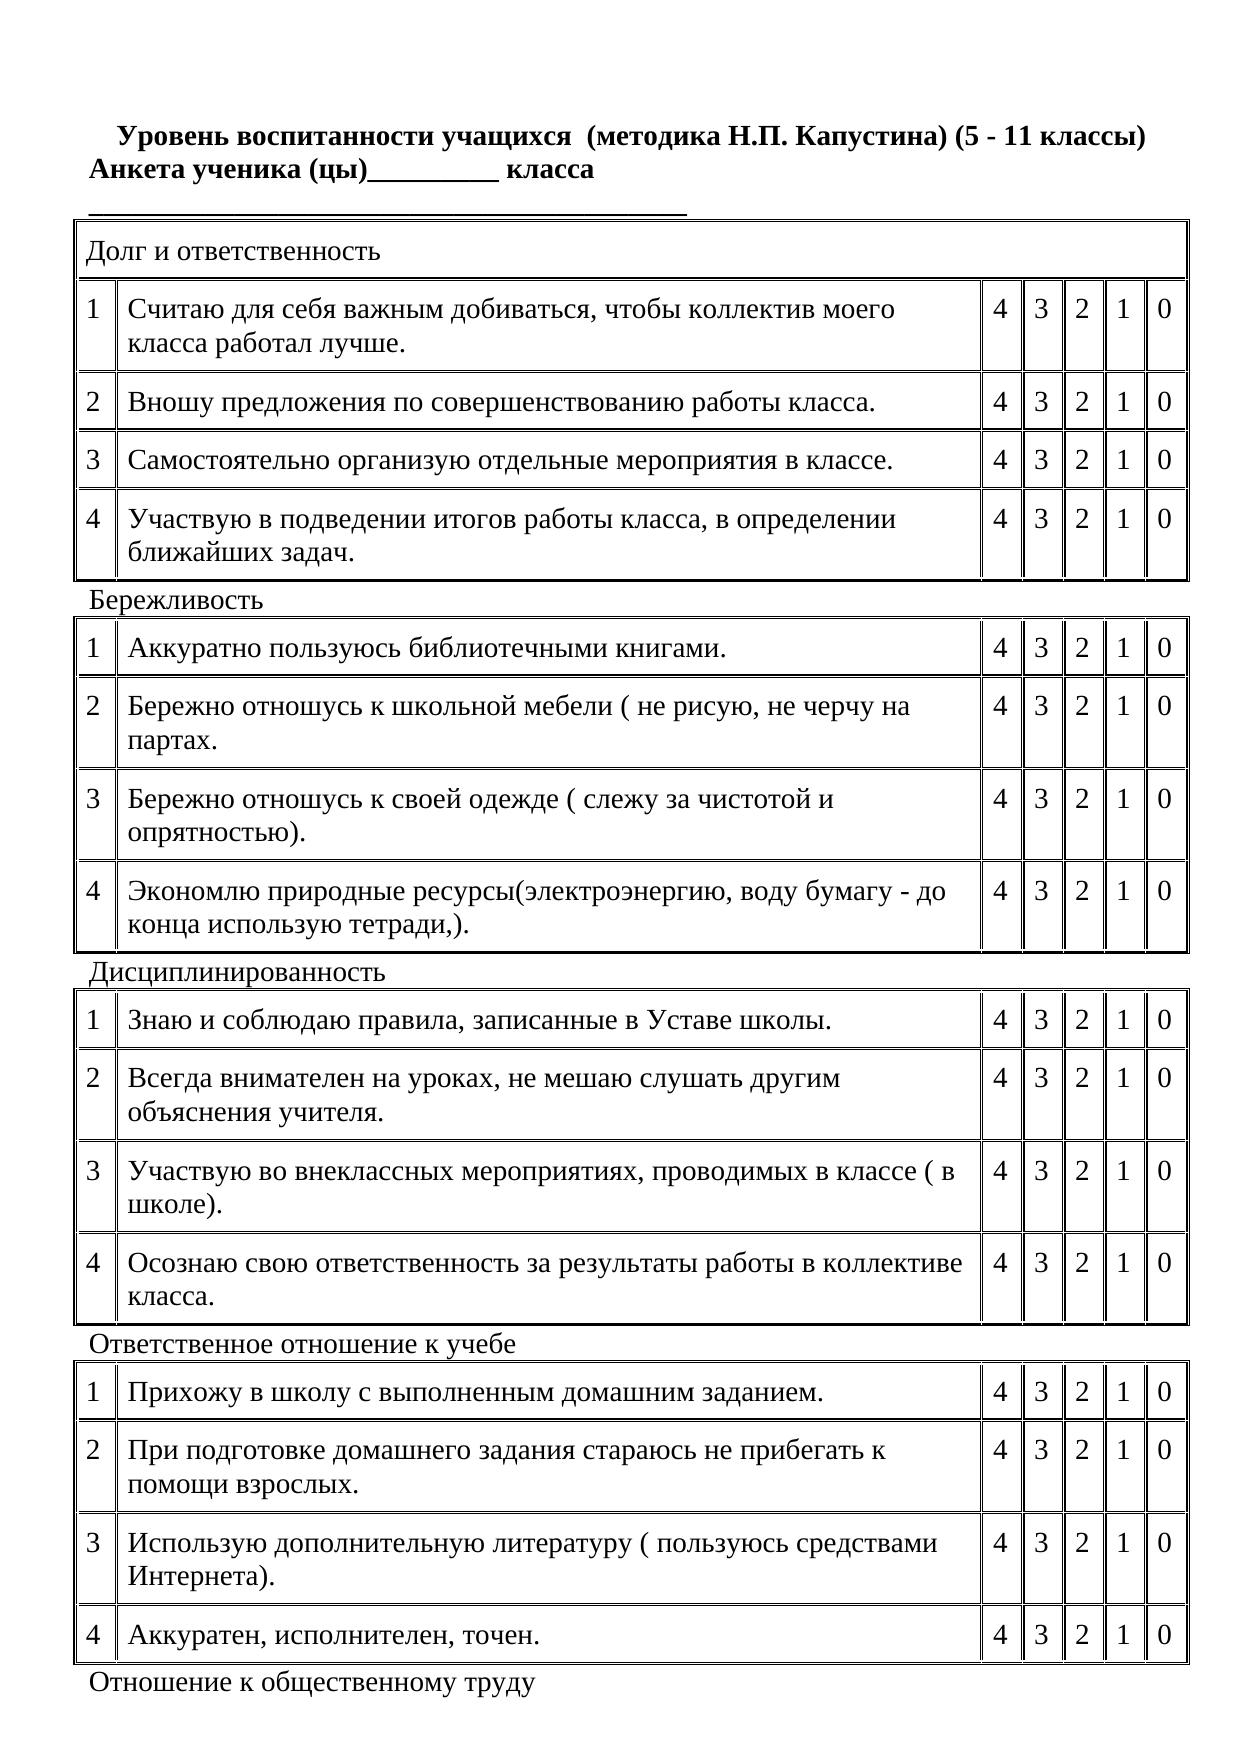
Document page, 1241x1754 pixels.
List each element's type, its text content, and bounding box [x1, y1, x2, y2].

table_cell 0 [1146, 1511, 1188, 1603]
table_cell Экономлю природные ресурсы(электроэнергию, воду бумагу - до конца использую тетради,). [116, 862, 982, 951]
table_cell Вношу предложения по совершенствованию работы класса. [118, 373, 980, 428]
table_cell 1 [1105, 1603, 1146, 1661]
table_cell 4 [983, 770, 1021, 859]
table_cell 4 [75, 487, 116, 579]
table_cell Бережно отношусь к школьной мебели ( не рисую, не черчу на партах. [118, 678, 980, 767]
table_cell 1 [1107, 373, 1144, 428]
table_cell 2 [1066, 1142, 1103, 1231]
text Дисциплинированность [89, 954, 1174, 988]
table_cell 1 [1107, 432, 1144, 487]
table_cell 3 [77, 1139, 115, 1231]
table_cell Осознаю свою ответственность за результаты работы в коллективе класса. [116, 1234, 982, 1323]
table_cell Самостоятельно организую отдельные мероприятия в классе. [118, 432, 980, 487]
table_cell 2 [1064, 859, 1105, 951]
table_header Аккуратно пользуюсь библиотечными книгами. [116, 619, 982, 674]
table_cell Всегда внимателен на уроках, не мешаю слушать другим объяснения учителя. [118, 1050, 980, 1138]
table_cell 3 [1023, 859, 1064, 951]
table_header Знаю и соблюдаю правила, записанные в Уставе школы. [116, 991, 982, 1046]
table_cell При подготовке домашнего задания стараюсь не прибегать к помощи взрослых. [118, 1422, 980, 1511]
table_cell 3 [1023, 1603, 1064, 1661]
table_cell 0 [1146, 1231, 1188, 1323]
text Отношение к общественному труду [89, 1665, 1174, 1698]
table_cell 2 [1066, 1422, 1103, 1511]
table_cell 1 [1105, 487, 1146, 579]
table_header 2 [1064, 989, 1105, 1046]
table_cell 3 [77, 428, 115, 487]
table_header 3 [1023, 1361, 1064, 1418]
table_cell 0 [1148, 1418, 1187, 1511]
table_cell 4 [982, 487, 1023, 579]
table_cell 3 [1025, 281, 1062, 369]
table_header Долг и ответственность [77, 222, 1186, 277]
table_cell Бережно отношусь к своей одежде ( слежу за чистотой и опрятностью). [118, 770, 980, 859]
text Бережливость [89, 582, 1174, 616]
table_cell 2 [1066, 678, 1103, 767]
table_cell 4 [983, 281, 1021, 369]
table_cell 3 [1025, 678, 1062, 767]
table_cell 2 [1064, 487, 1105, 579]
text Анкета ученика (цы)_________ класса _________________________________________ [89, 152, 1174, 219]
table_cell 2 [1066, 770, 1103, 859]
table_cell 1 [1107, 1422, 1144, 1511]
table_cell Использую дополнительную литературу ( пользуюсь средствами Интернета). [118, 1514, 980, 1603]
table_cell 2 [1066, 373, 1103, 428]
table_cell 4 [983, 1514, 1021, 1603]
table_cell 2 [77, 1418, 115, 1511]
table_header 1 [77, 619, 116, 674]
table_cell 3 [1025, 1142, 1062, 1231]
table_cell 1 [77, 277, 115, 369]
table_cell 0 [1148, 370, 1187, 428]
table_header 1 [1105, 617, 1146, 674]
table_cell 4 [75, 1231, 116, 1323]
table_cell 3 [1025, 432, 1062, 487]
table_cell 0 [1148, 1046, 1187, 1138]
table_cell Участвую во внеклассных мероприятиях, проводимых в классе ( в школе). [118, 1142, 980, 1231]
table_cell 3 [1025, 770, 1062, 859]
table_cell 3 [75, 767, 116, 859]
table_header 2 [1064, 617, 1105, 674]
table_cell 2 [1066, 1514, 1103, 1603]
table_cell 3 [1023, 1231, 1064, 1323]
table_cell 2 [77, 370, 115, 428]
table_header 2 [1064, 1361, 1105, 1418]
table_cell 1 [1107, 281, 1144, 369]
table_cell 3 [75, 1511, 116, 1603]
table_header 4 [982, 617, 1023, 674]
table_cell 1 [1107, 678, 1144, 767]
table_cell 2 [1066, 281, 1103, 369]
table_header Прихожу в школу с выполненным домашним заданием. [116, 1363, 982, 1418]
table_cell 1 [1107, 770, 1144, 859]
table_cell 4 [982, 1231, 1023, 1323]
table_header 4 [982, 989, 1023, 1046]
table_cell Участвую в подведении итогов работы класса, в определении ближайших задач. [116, 490, 982, 579]
table_cell 0 [1148, 277, 1187, 369]
text Ответственное отношение к учебе [89, 1326, 1174, 1360]
table_cell 2 [77, 1046, 115, 1138]
table_cell 4 [982, 859, 1023, 951]
table_header 0 [1146, 619, 1186, 674]
table_cell 1 [1107, 1514, 1144, 1603]
table_cell 0 [1146, 487, 1188, 579]
table_cell 4 [75, 859, 116, 951]
table_cell 4 [982, 1603, 1023, 1661]
table_header 1 [77, 1363, 116, 1418]
table_header 3 [1023, 989, 1064, 1046]
table_cell 4 [983, 373, 1021, 428]
table_cell 2 [1064, 1231, 1105, 1323]
table_cell Аккуратен, исполнителен, точен. [116, 1606, 982, 1661]
table_cell 1 [1105, 1231, 1146, 1323]
text Уровень воспитанности учащихся (методика Н.П. Капустина) (5 - 11 классы) [89, 118, 1174, 152]
table_cell 0 [1146, 767, 1188, 859]
table_cell 3 [1025, 1050, 1062, 1138]
table_cell 2 [1066, 1050, 1103, 1138]
table_cell 2 [1066, 432, 1103, 487]
table_cell 4 [983, 1422, 1021, 1511]
table_header 1 [1105, 1361, 1146, 1418]
table_cell 3 [1025, 1514, 1062, 1603]
table_cell 1 [1107, 1050, 1144, 1138]
table_header 3 [1023, 617, 1064, 674]
table_header 0 [1146, 1363, 1186, 1418]
table_cell 4 [983, 1050, 1021, 1138]
table_cell 3 [1025, 1422, 1062, 1511]
table_header 4 [982, 1361, 1023, 1418]
table_cell 0 [1148, 674, 1187, 767]
table_cell 0 [1148, 428, 1187, 487]
table_cell 3 [1023, 487, 1064, 579]
table_cell 0 [1146, 859, 1188, 951]
table_cell 1 [1105, 859, 1146, 951]
table_cell 4 [983, 1142, 1021, 1231]
table_cell 1 [1107, 1142, 1144, 1231]
table_cell 0 [1146, 1603, 1188, 1661]
table_cell 0 [1148, 1139, 1187, 1231]
table_cell 4 [75, 1603, 116, 1661]
table_header 1 [77, 991, 116, 1046]
table_cell 2 [1064, 1603, 1105, 1661]
table_header 0 [1146, 991, 1186, 1046]
table_header 1 [1105, 989, 1146, 1046]
table_cell 4 [983, 678, 1021, 767]
table_cell 2 [77, 674, 115, 767]
table_cell Считаю для себя важным добиваться, чтобы коллектив моего класса работал лучше. [118, 281, 980, 369]
table_cell 4 [983, 432, 1021, 487]
table_cell 3 [1025, 373, 1062, 428]
